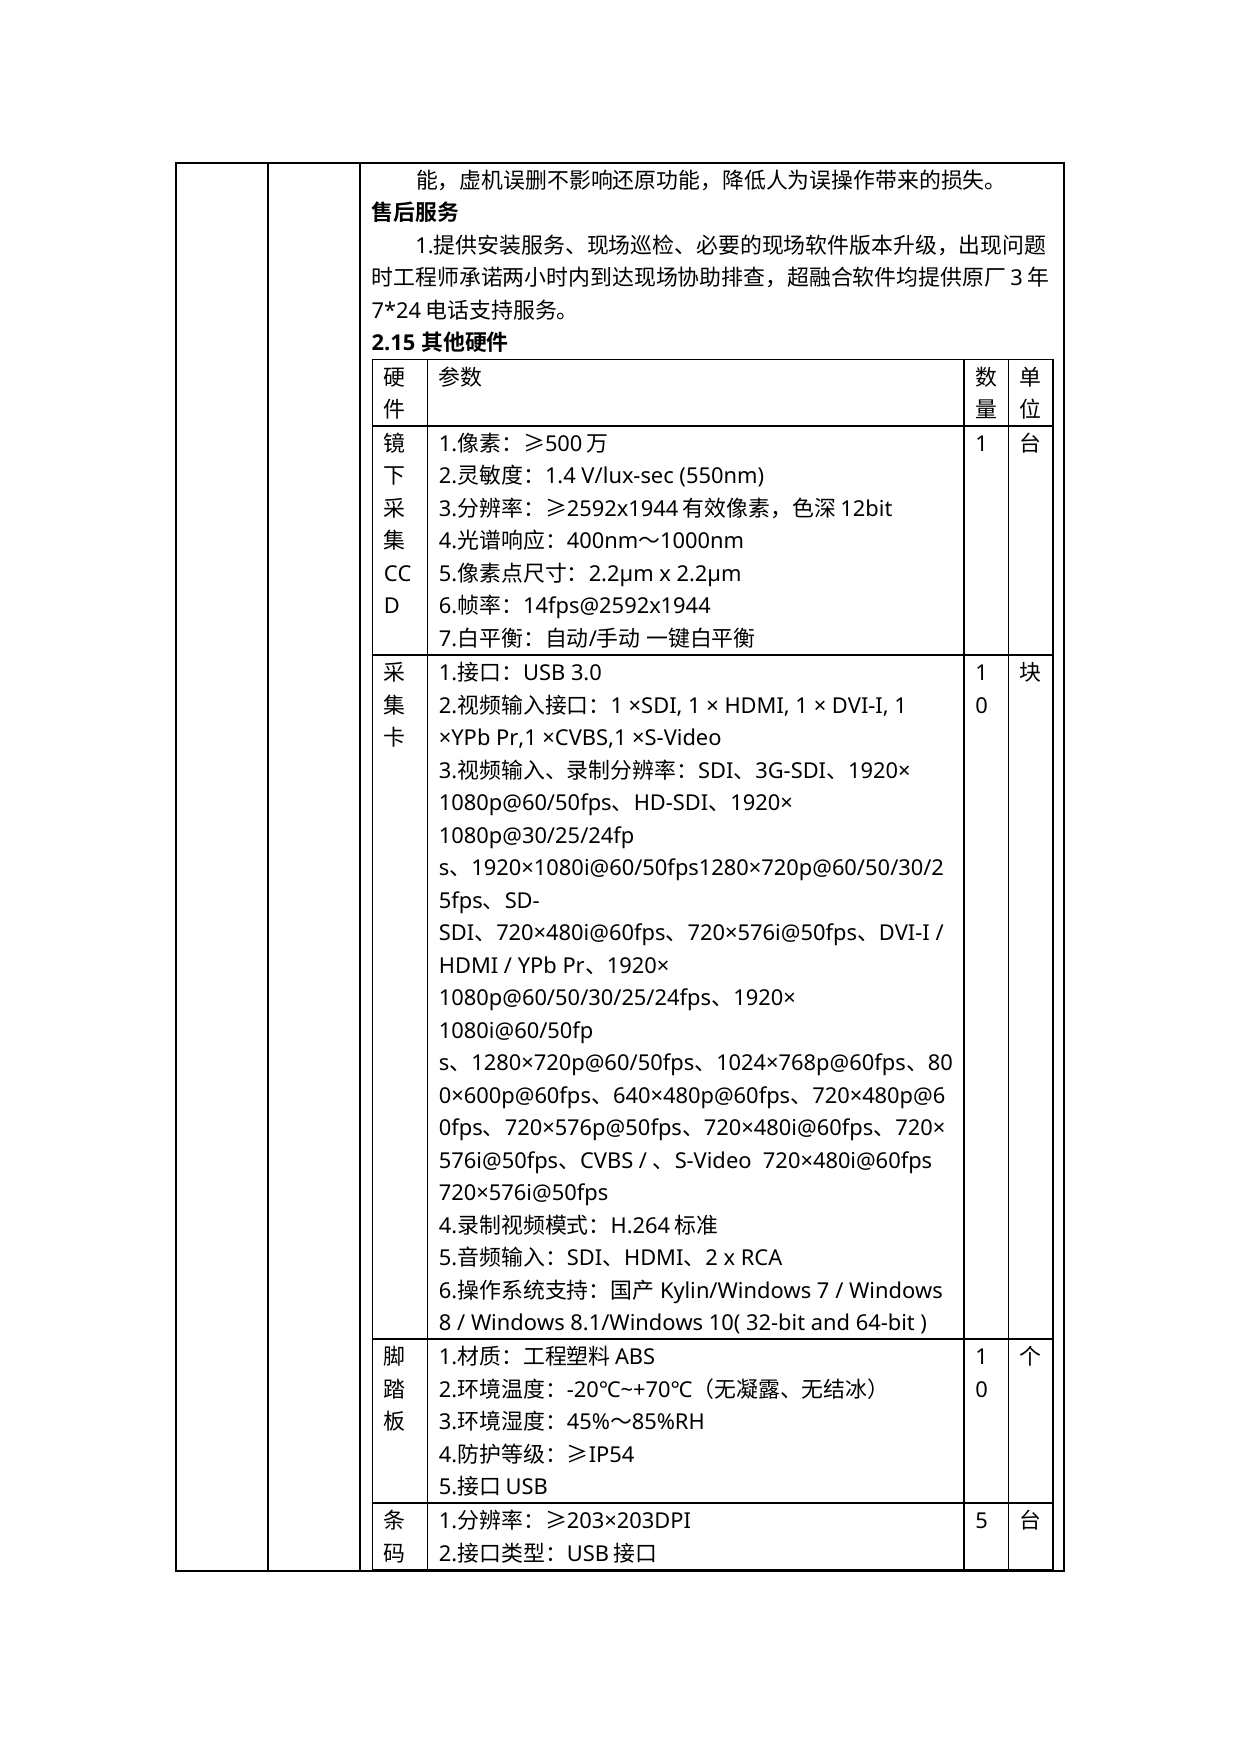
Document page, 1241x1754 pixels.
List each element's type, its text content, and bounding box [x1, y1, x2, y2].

table_cell [177, 164, 267, 1570]
table_cell 1 [269, 164, 359, 1570]
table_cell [361, 164, 1063, 1570]
